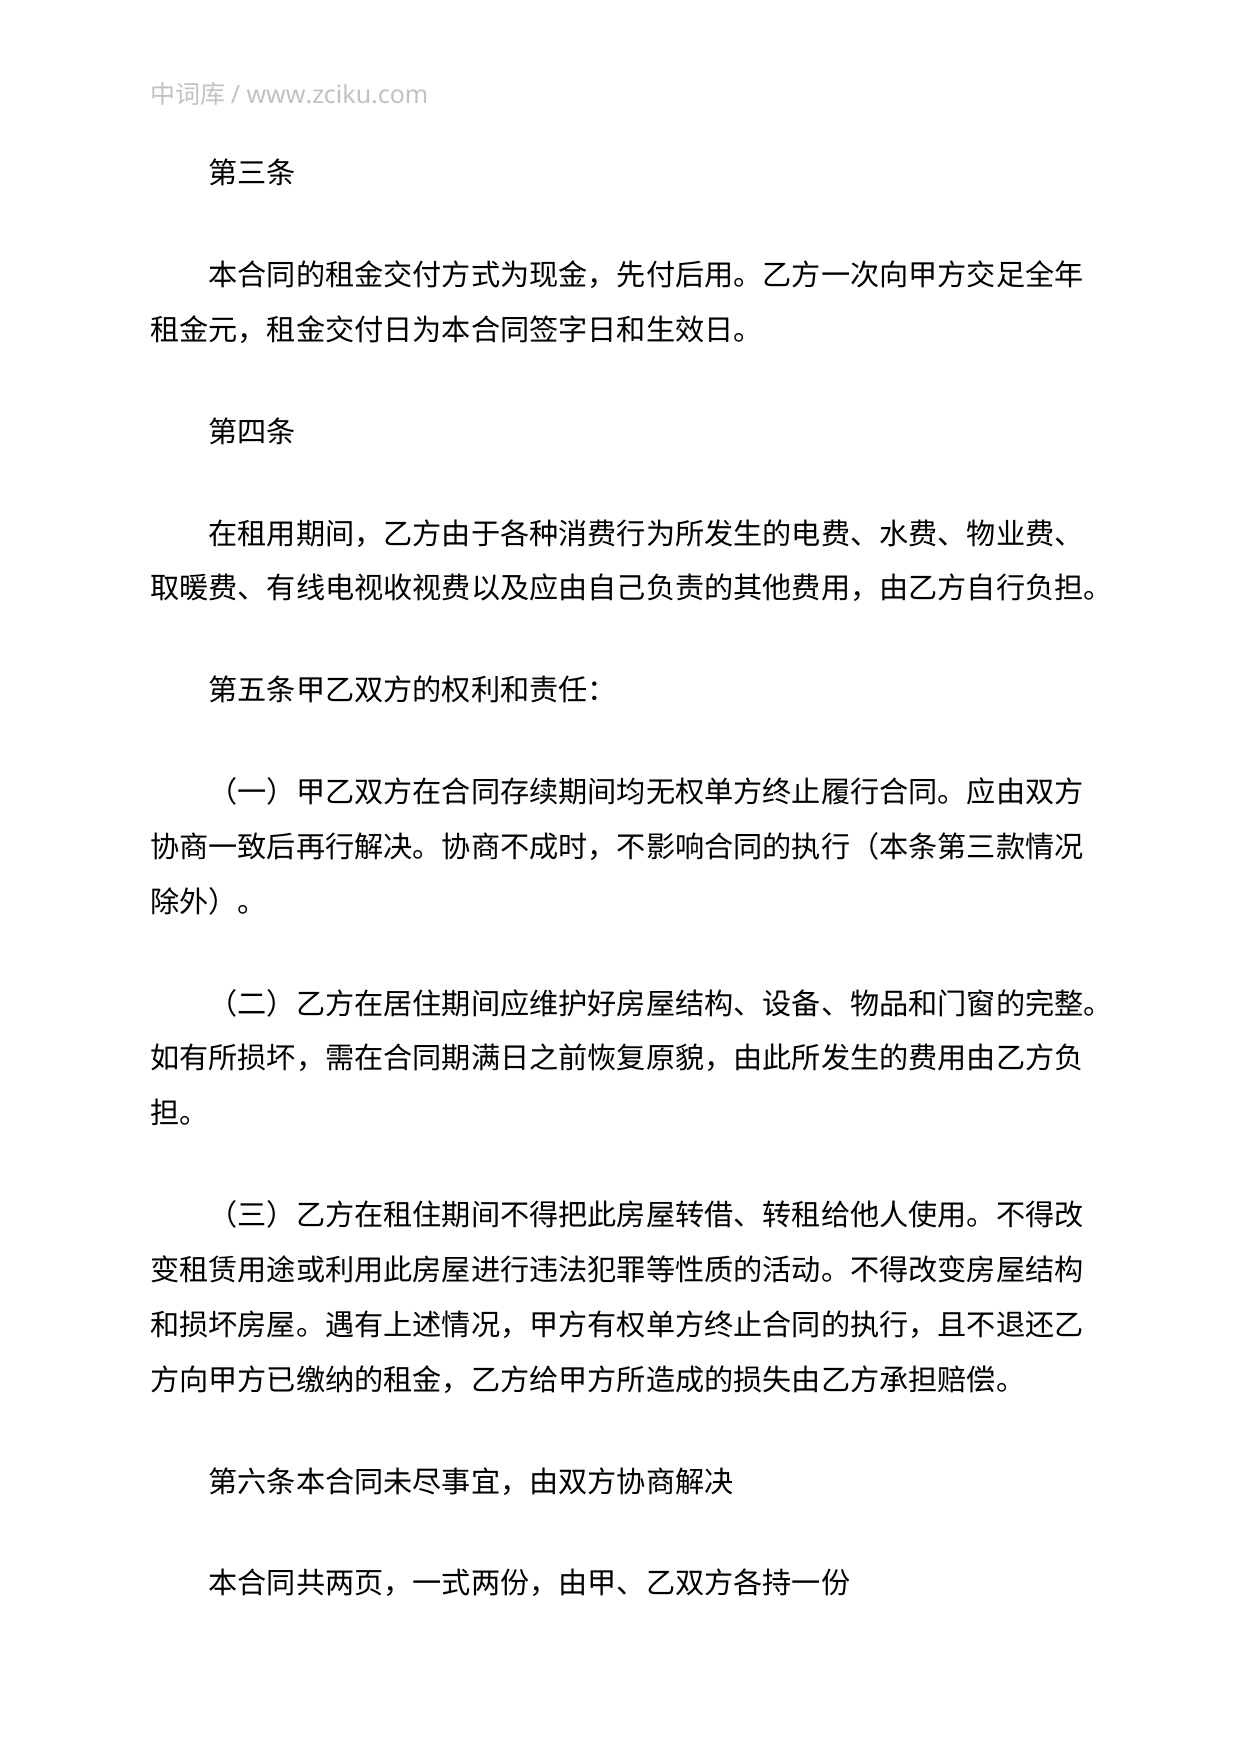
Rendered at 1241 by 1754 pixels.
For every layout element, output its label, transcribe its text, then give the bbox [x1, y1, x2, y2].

text 本合同的租金交付方式为现金，先付后用。乙方一次向甲方交足全年租金元，租金交付日为本合同签字日和生效日。 [150, 252, 1090, 349]
text 第六条本合同未尽事宜，由双方协商解决 [150, 1458, 1090, 1501]
text 第五条甲乙双方的权利和责任： [150, 667, 1090, 709]
text 第四条 [150, 408, 1090, 451]
text （二）乙方在居住期间应维护好房屋结构、设备、物品和门窗的完整。如有所损坏，需在合同期满日之前恢复原貌，由此所发生的费用由乙方负担。 [150, 980, 1090, 1132]
text （一）甲乙双方在合同存续期间均无权单方终止履行合同。应由双方协商一致后再行解决。协商不成时，不影响合同的执行（本条第三款情况除外）。 [150, 769, 1090, 921]
text 在租用期间，乙方由于各种消费行为所发生的电费、水费、物业费、取暖费、有线电视收视费以及应由自己负责的其他费用，由乙方自行负担。 [150, 510, 1090, 607]
text （三）乙方在租住期间不得把此房屋转借、转租给他人使用。不得改变租赁用途或利用此房屋进行违法犯罪等性质的活动。不得改变房屋结构和损坏房屋。遇有上述情况，甲方有权单方终止合同的执行，且不退还乙方向甲方已缴纳的租金，乙方给甲方所造成的损失由乙方承担赔偿。 [150, 1192, 1090, 1399]
text 第三条 [150, 150, 1090, 192]
text 本合同共两页，一式两份，由甲、乙双方各持一份 [150, 1560, 1090, 1602]
